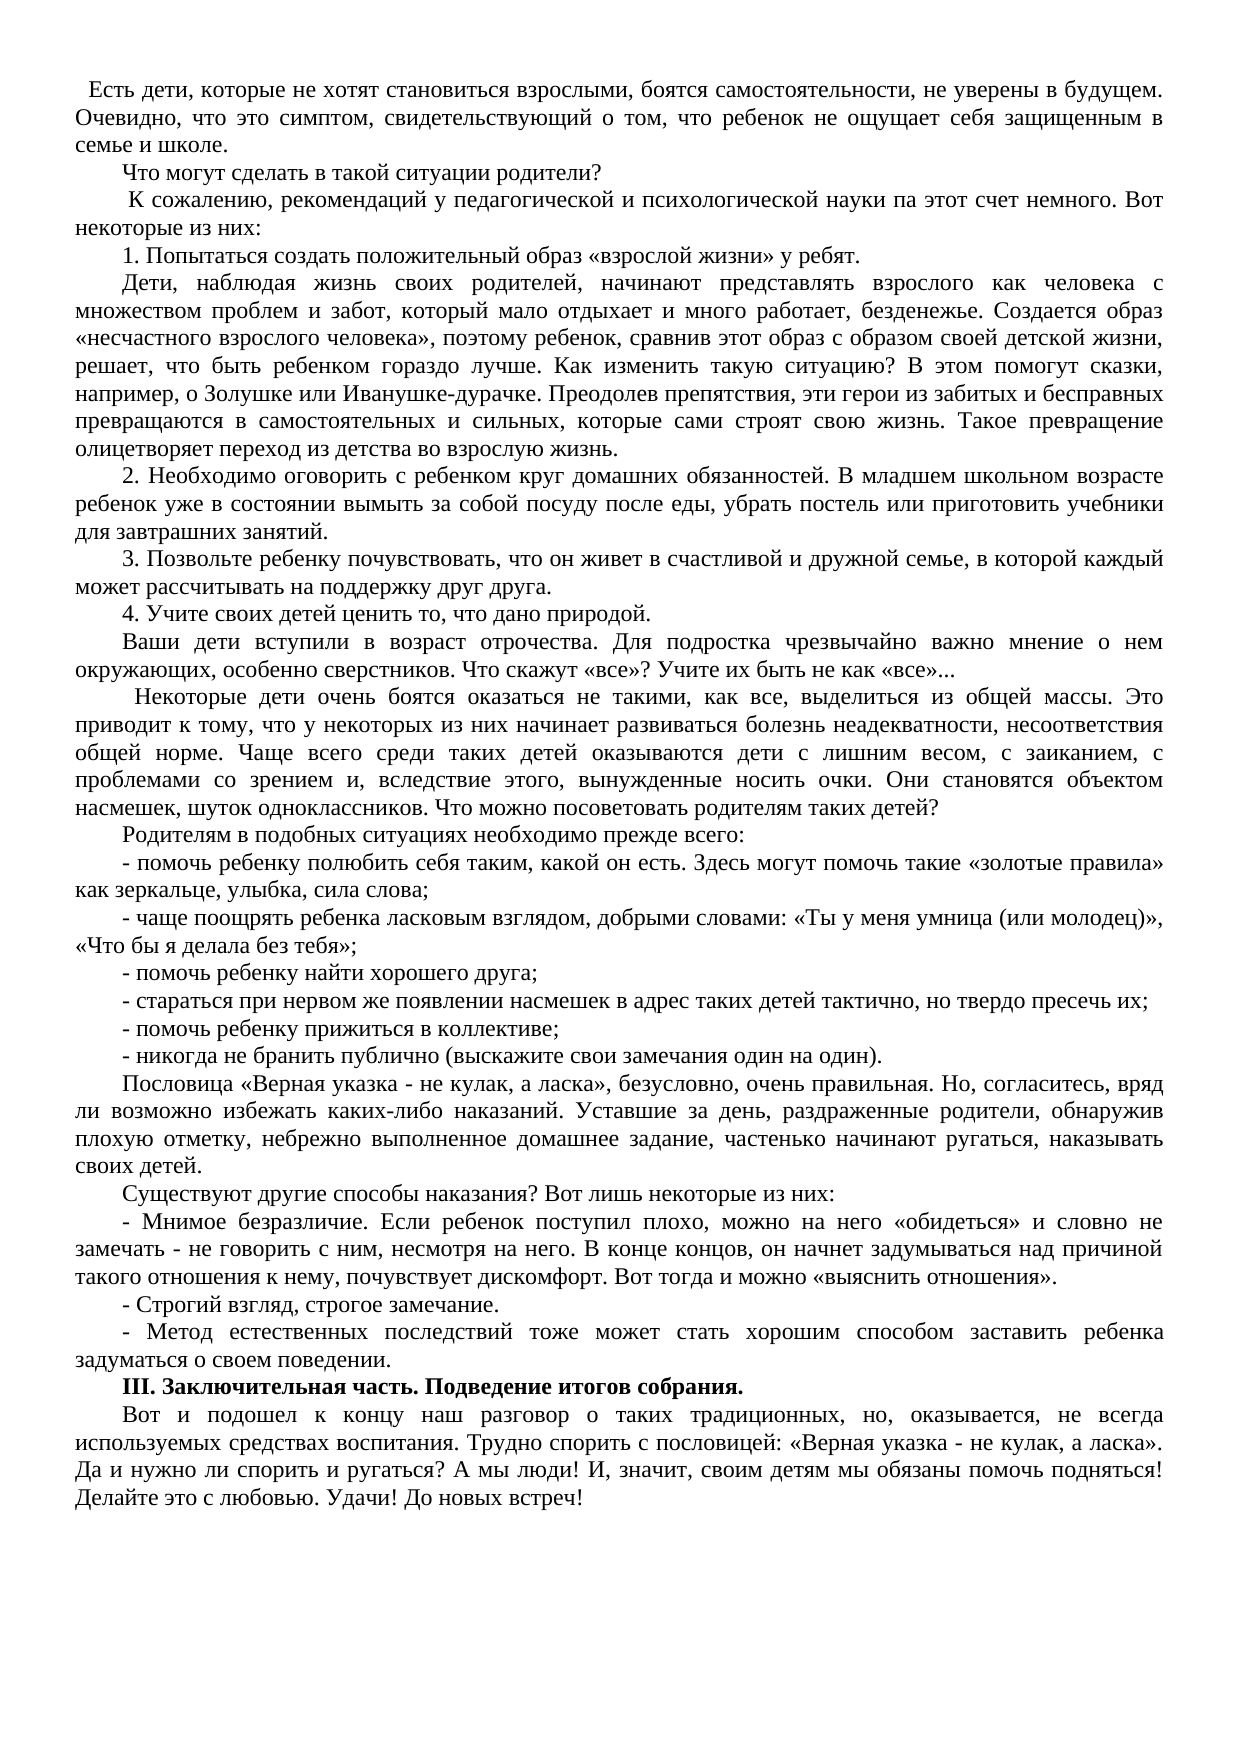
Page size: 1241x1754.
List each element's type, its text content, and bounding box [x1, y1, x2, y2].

text - никогда не бранить публично (выскажите свои замечания один на один). [75, 1041, 1165, 1069]
text - стараться при нервом же появлении насмешек в адрес таких детей тактично, но твердо пресечь их; [75, 986, 1165, 1013]
text - чаще поощрять ребенка ласковым взглядом, добрыми словами: «Ты у меня умница (или молодец)», «Что бы я делала без тебя»; [75, 903, 1165, 958]
text 1. Попытаться создать положительный образ «взрослой жизни» у ребят. [75, 241, 1165, 268]
text К сожалению, рекомендаций у педагогической и психологической науки па этот счет немного. Вот некоторые из них: [75, 185, 1165, 241]
text Вот и подошел к концу наш разговор о таких традиционных, но, оказывается, не всегда используемых средствах воспитания. Трудно спорить с пословицей: «Верная указка - не кулак, а ласка». Да и нужно ли спорить и ругаться? А мы люди! И, значит, своим детям мы обязаны помочь подняться! Делайте это с любовью. Удачи! До новых встреч! [75, 1400, 1165, 1510]
text 2. Необходимо оговорить с ребенком круг домашних обязанностей. В младшем школьном возрасте ребенок уже в состоянии вымыть за собой посуду после еды, убрать постель или приготовить учебники для завтрашних занятий. [75, 461, 1165, 544]
text Существуют другие способы наказания? Вот лишь некоторые из них: [75, 1179, 1165, 1207]
text III. Заключительная часть. Подведение итогов собрания. [75, 1372, 1165, 1400]
text - Мнимое безразличие. Если ребенок поступил плохо, можно на него «обидеться» и словно не замечать - не говорить с ним, несмотря на него. В конце концов, он начнет задумываться над причиной такого отношения к нему, почувствует дискомфорт. Вот тогда и можно «выяснить отношения». [75, 1207, 1165, 1289]
text - помочь ребенку полюбить себя таким, какой он есть. Здесь могут помочь такие «золотые правила» как зеркальце, улыбка, сила слова; [75, 848, 1165, 903]
text Дети, наблюдая жизнь своих родителей, начинают представлять взрослого как человека с множеством проблем и забот, который мало отдыхает и много работает, безденежье. Создается образ «несчастного взрослого человека», поэтому ребенок, сравнив этот образ с образом своей детской жизни, решает, что быть ребенком гораздо лучше. Как изменить такую ситуацию? В этом помогут сказки, например, о Золушке или Иванушке-дурачке. Преодолев препятствия, эти герои из забитых и бесправных превращаются в самостоятельных и сильных, которые сами строят свою жизнь. Такое превращение олицетворяет переход из детства во взрослую жизнь. [75, 268, 1165, 461]
text Есть дети, которые не хотят становиться взрослыми, боятся самостоятельности, не уверены в будущем. Очевидно, что это симптом, свидетельствующий о том, что ребенок не ощущает себя защищенным в семье и школе. [75, 75, 1165, 158]
text Что могут сделать в такой ситуации родители? [75, 158, 1165, 185]
text - Строгий взгляд, строгое замечание. [75, 1289, 1165, 1317]
text Пословица «Верная указка - не кулак, а ласка», безусловно, очень правильная. Но, согласитесь, вряд ли возможно избежать каких-либо наказаний. Уставшие за день, раздраженные родители, обнаружив плохую отметку, небрежно выполненное домашнее задание, частенько начинают ругаться, наказывать своих детей. [75, 1069, 1165, 1179]
text - Метод естественных последствий тоже может стать хорошим способом заставить ребенка задуматься о своем поведении. [75, 1317, 1165, 1372]
text Родителям в подобных ситуациях необходимо прежде всего: [75, 820, 1165, 848]
text 3. Позвольте ребенку почувствовать, что он живет в счастливой и дружной семье, в которой каждый может рассчитывать на поддержку друг друга. [75, 544, 1165, 599]
text Ваши дети вступили в возраст отрочества. Для подростка чрезвычайно важно мнение о нем окружающих, особенно сверстников. Что скажут «все»? Учите их быть не как «все»... [75, 627, 1165, 682]
text 4. Учите своих детей ценить то, что дано природой. [75, 599, 1165, 627]
text Некоторые дети очень боятся оказаться не такими, как все, выделиться из общей массы. Это приводит к тому, что у некоторых из них начинает развиваться болезнь неадекватности, несоответствия общей норме. Чаще всего среди таких детей оказываются дети с лишним весом, с заиканием, с проблемами со зрением и, вследствие этого, вынужденные носить очки. Они становятся объектом насмешек, шуток одноклассников. Что можно посоветовать родителям таких детей? [75, 682, 1165, 820]
text - помочь ребенку найти хорошего друга; [75, 958, 1165, 986]
text - помочь ребенку прижиться в коллективе; [75, 1013, 1165, 1041]
